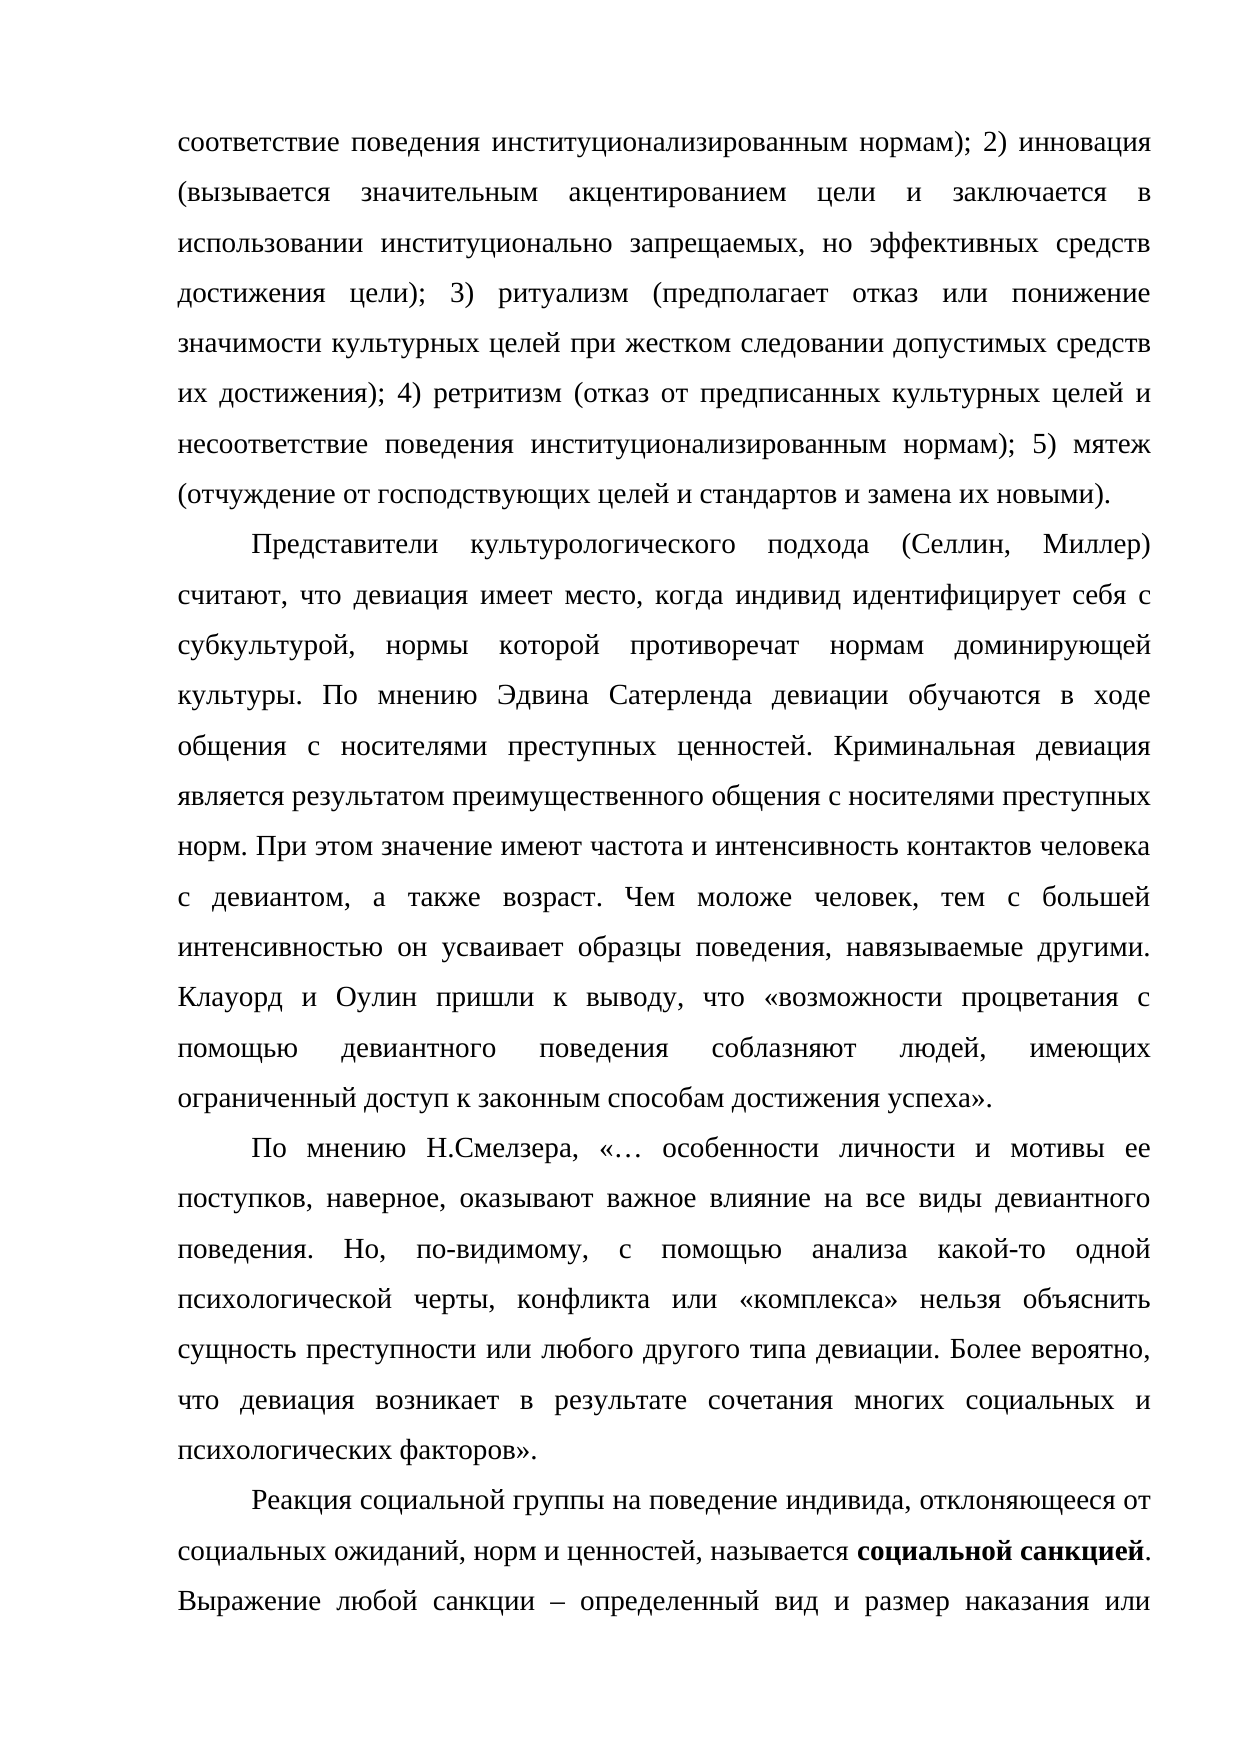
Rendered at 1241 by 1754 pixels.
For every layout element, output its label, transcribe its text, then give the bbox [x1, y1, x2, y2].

text Представители культурологического подхода (Селлин, Миллер) считают, что девиация имеет место, когда индивид идентифицирует себя с субкультурой, нормы которой противоречат нормам доминирующей культуры. По мнению Эдвина Сатерленда девиации обучаются в ходе общения с носителями преступных ценностей. Криминальная девиация является результатом преимущественного общения с носителями преступных норм. При этом значение имеют частота и интенсивность контактов человека с девиантом, а также возраст. Чем моложе человек, тем с большей интенсивностью он усваивает образцы поведения, навязываемые другими. Клауорд и Оулин пришли к выводу, что «возможности процветания с помощью девиантного поведения соблазняют людей, имеющих ограниченный доступ к законным способам достижения успеха». [177, 527, 1152, 1113]
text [177, 1482, 1152, 1617]
text По мнению Н.Смелзера, «… особенности личности и мотивы ее поступков, наверное, оказывают важное влияние на все виды девиантного поведения. Но, по-видимому, с помощью анализа какой-то одной психологической черты, конфликта или «комплекса» нельзя объяснить сущность преступности или любого другого типа девиации. Более вероятно, что девиация возникает в результате сочетания многих социальных и психологических факторов». [177, 1130, 1152, 1466]
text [177, 124, 1152, 510]
